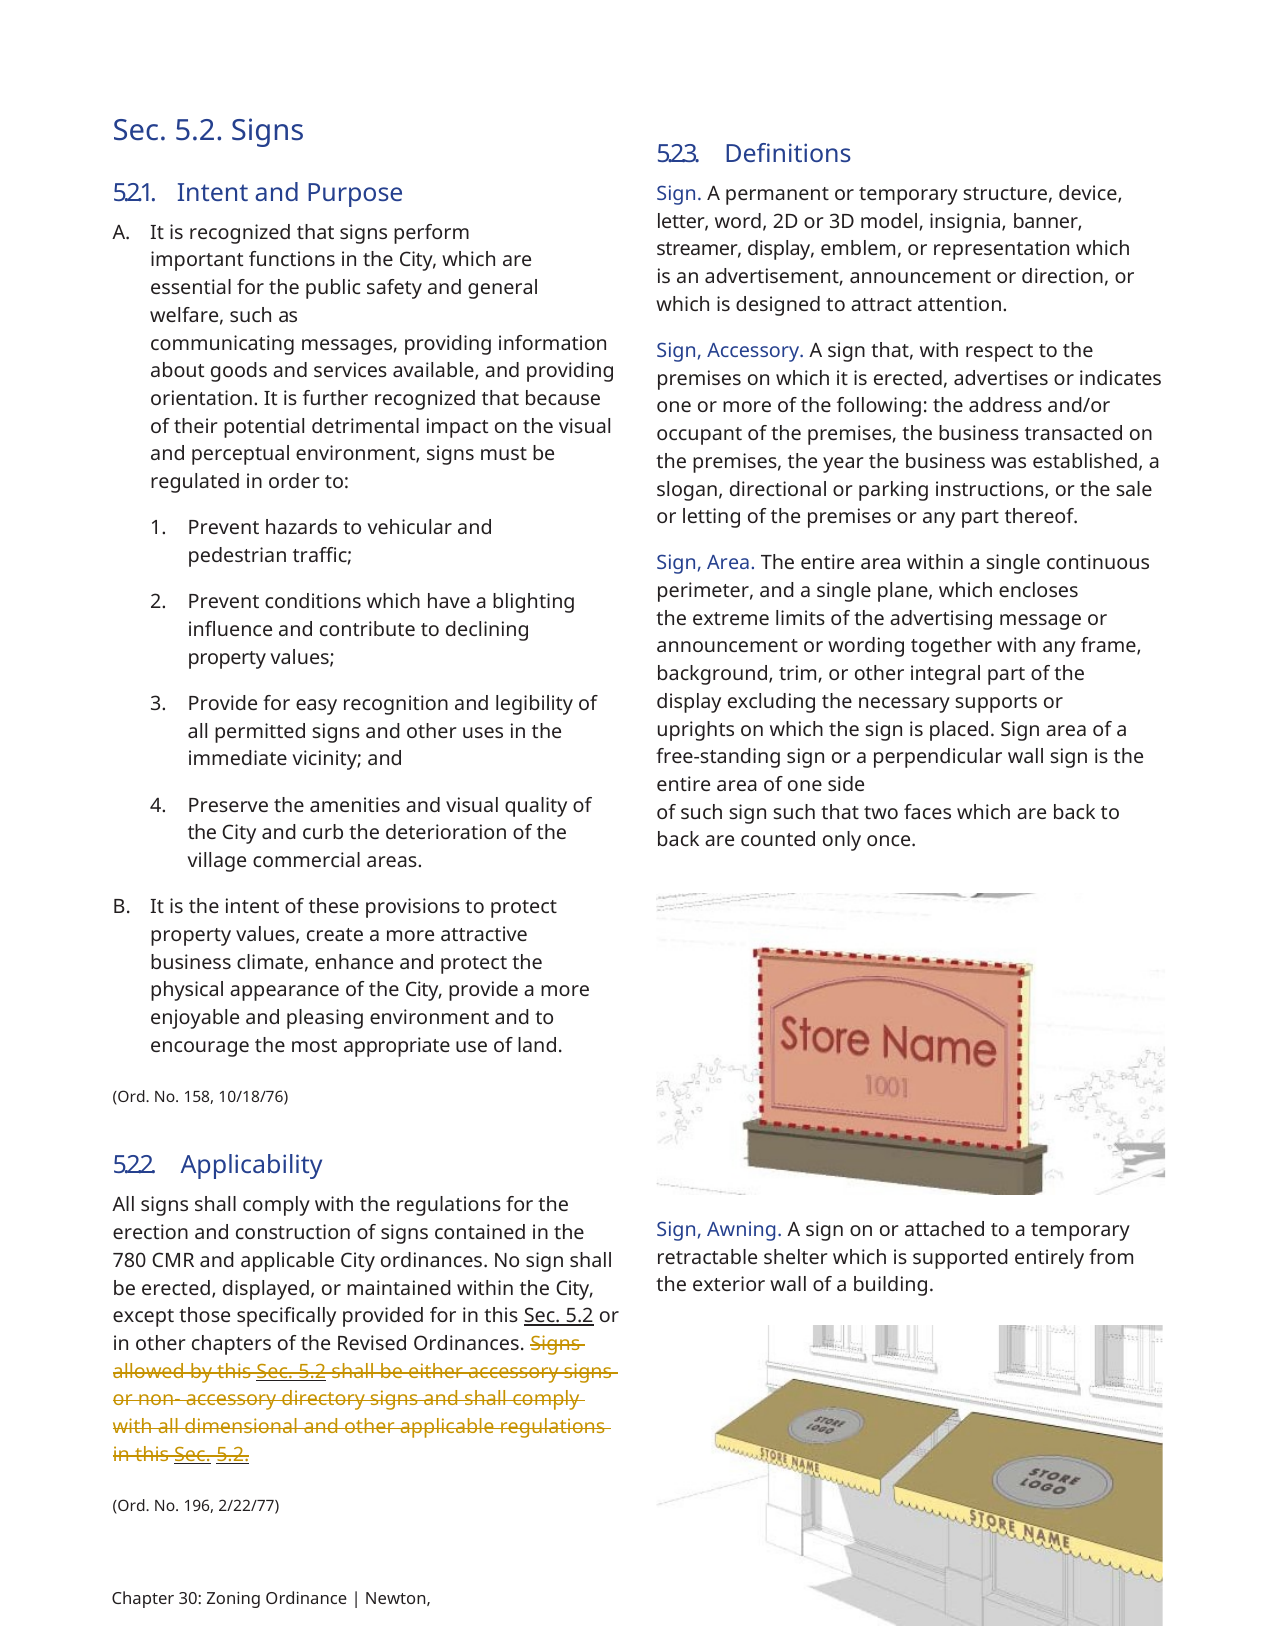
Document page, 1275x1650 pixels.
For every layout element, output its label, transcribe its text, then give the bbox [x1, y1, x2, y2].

text Sign, Awning. A sign on or attached to a temporary retractable shelter which is supported entirely from the exterior wall of a building. [656, 1195, 1164, 1298]
text (Ord. No. 196, 2/22/77) [112, 1495, 619, 1516]
list Prevent hazards to vehicular and pedestrian trafﬁc; [150, 513, 578, 568]
picture [656, 893, 1166, 1195]
text Sign, Area. The entire area within a single continuous perimeter, and a single plane, which encloses [656, 548, 1164, 603]
text the extreme limits of the advertising message or announcement or wording together with any frame, background, trim, or other integral part of the display excluding the necessary supports or uprights on which the sign is placed. Sign area of a free-standing sign or a perpendicular wall sign is the entire area of one side [656, 604, 1144, 797]
subtitle Definitions [656, 136, 1275, 170]
text (Ord. No. 158, 10/18/76) [112, 1086, 619, 1107]
subtitle Sec. 5.2. Signs [112, 109, 619, 149]
list It is recognized that signs perform important functions in the City, which are essential for the public safety and general welfare, such as [112, 218, 558, 328]
list Prevent conditions which have a blighting inﬂuence and contribute to declining property values; [150, 587, 591, 670]
list It is the intent of these provisions to protect property values, create a more attractive business climate, enhance and protect the physical appearance of the City, provide a more enjoyable and pleasing environment and to encourage the most appropriate use of land. [112, 893, 611, 1058]
text Sign. A permanent or temporary structure, device, letter, word, 2D or 3D model, insignia, banner, streamer, display, emblem, or representation which is an advertisement, announcement or direction, or which is designed to attract attention. [656, 179, 1147, 317]
text All signs shall comply with the regulations for the erection and construction of signs contained in the 780 CMR and applicable City ordinances. No sign shall be erected, displayed, or maintained within the City, except those speciﬁcally provided for in this Sec. 5.2 or in other chapters of the Revised Ordinances. [112, 1191, 620, 1467]
text of such sign such that two faces which are back to back are counted only once. [656, 798, 1164, 853]
picture [656, 1325, 1163, 1626]
list Provide for easy recognition and legibility of all permitted signs and other uses in the immediate vicinity; and [150, 689, 615, 772]
list Preserve the amenities and visual quality of the City and curb the deterioration of the village commercial areas. [150, 791, 603, 873]
subtitle Intent and Purpose [112, 174, 619, 209]
text communicating messages, providing information about goods and services available, and providing orientation. It is further recognized that because of their potential detrimental impact on the visual and perceptual environment, signs must be regulated in order to: [150, 329, 619, 494]
text Sign, Accessory. A sign that, with respect to the premises on which it is erected, advertises or indicates one or more of the following: the address and/or occupant of the premises, the business transacted on the premises, the year the business was established, a slogan, directional or parking instructions, or the sale or letting of the premises or any part thereof. [656, 336, 1163, 529]
subtitle Applicability [112, 1147, 619, 1181]
